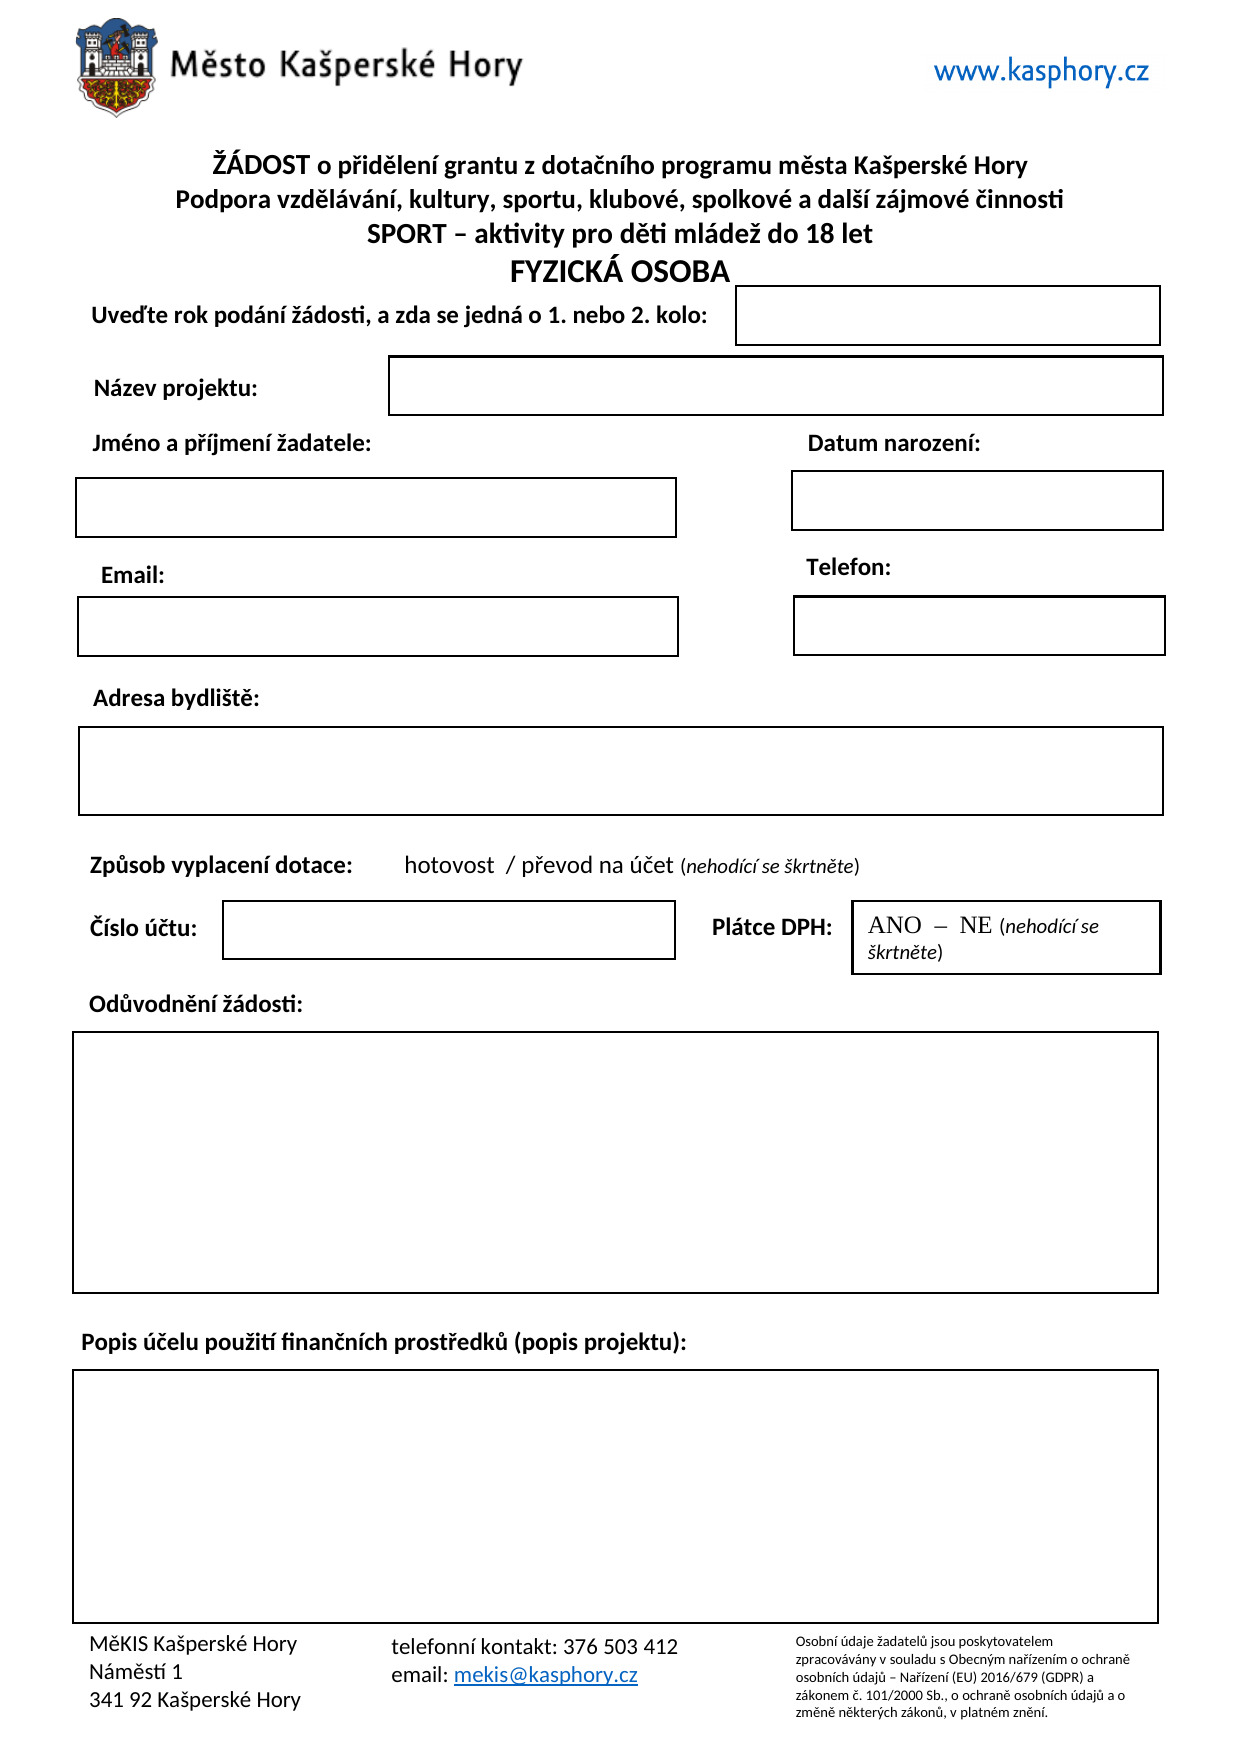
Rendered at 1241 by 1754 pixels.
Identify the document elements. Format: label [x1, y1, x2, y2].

picture [168, 46, 527, 91]
picture [922, 51, 1166, 92]
picture [75, 18, 159, 119]
